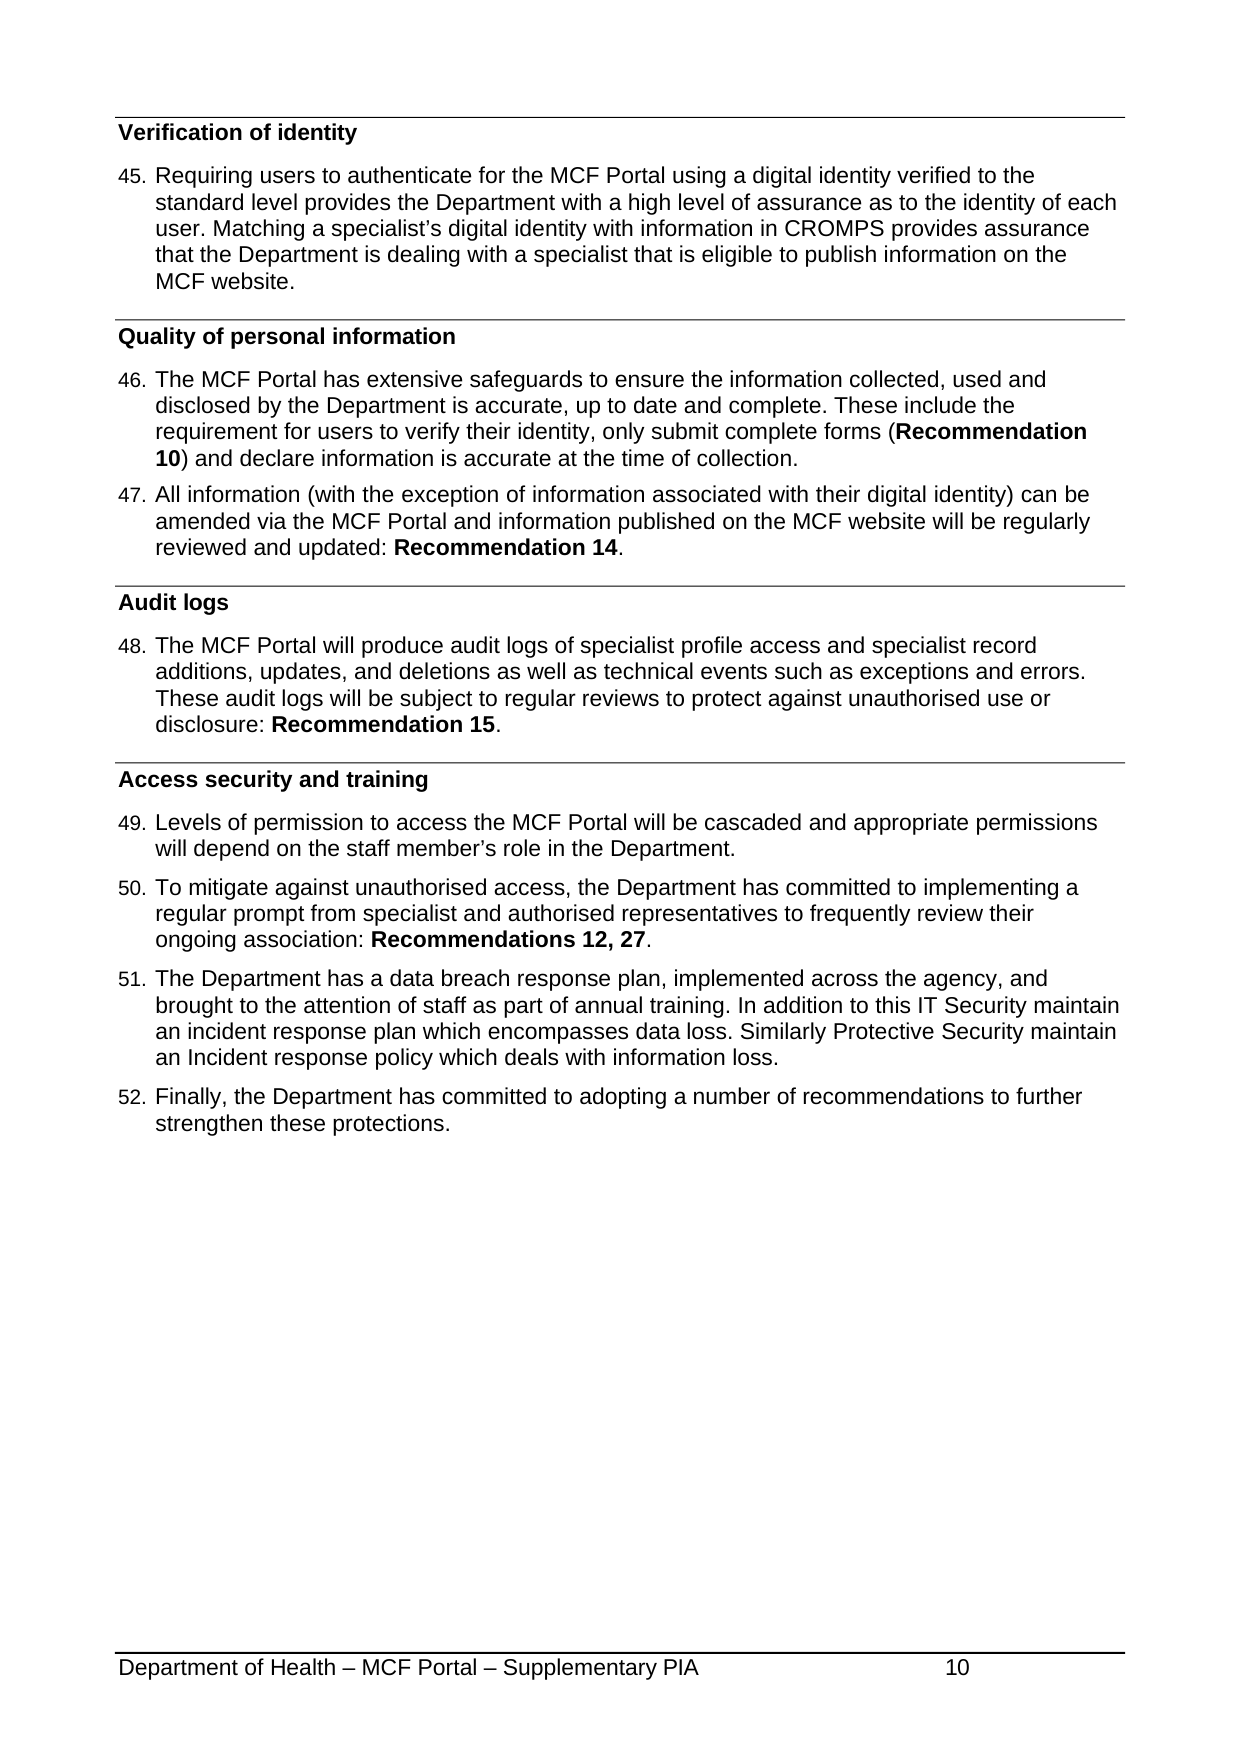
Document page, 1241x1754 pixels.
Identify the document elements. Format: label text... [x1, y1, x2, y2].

list The MCF Portal has extensive safeguards to ensure the information collected, used and disclosed by the Department is accurate, up to date and complete. These include the requirement for users to verify their identity, only submit complete forms (Recommendation 10) and declare information is accurate at the time of collection. [118, 366, 1088, 471]
list Finally, the Department has committed to adopting a number of recommendations to further strengthen these protections. [118, 1083, 1083, 1136]
list The Department has a data breach response plan, implemented across the agency, and brought to the attention of staff as part of annual training. In addition to this IT Security maintain an incident response plan which encompasses data loss. Similarly Protective Security maintain an Incident response policy which deals with information loss. [118, 965, 1120, 1071]
subtitle Verification of identity [118, 119, 1136, 146]
list All information (with the exception of information associated with their digital identity) can be amended via the MCF Portal and information published on the MCF website will be regularly reviewed and updated: Recommendation 14. [118, 481, 1091, 560]
list Requiring users to authenticate for the MCF Portal using a digital identity verified to the standard level provides the Department with a high level of assurance as to the identity of each user. Matching a specialist’s digital identity with information in CROMPS provides assurance that the Department is dealing with a specialist that is eligible to publish information on the MCF website. [118, 162, 1118, 294]
list To mitigate against unauthorised access, the Department has committed to implementing a regular prompt from specialist and authorised representatives to frequently review their ongoing association: Recommendations 12, 27. [118, 874, 1079, 953]
subtitle Quality of personal information [118, 319, 1136, 349]
list The MCF Portal will produce audit logs of specialist profile access and specialist record additions, updates, and deletions as well as technical events such as exceptions and errors. These audit logs will be subject to regular reviews to protect against unauthorised use or disclosure: Recommendation 15. [118, 632, 1087, 737]
subtitle Audit logs [118, 585, 1136, 615]
list Levels of permission to access the MCF Portal will be cascaded and appropriate permissions will depend on the staff member’s role in the Department. [118, 808, 1098, 861]
subtitle Access security and training [118, 762, 1136, 792]
